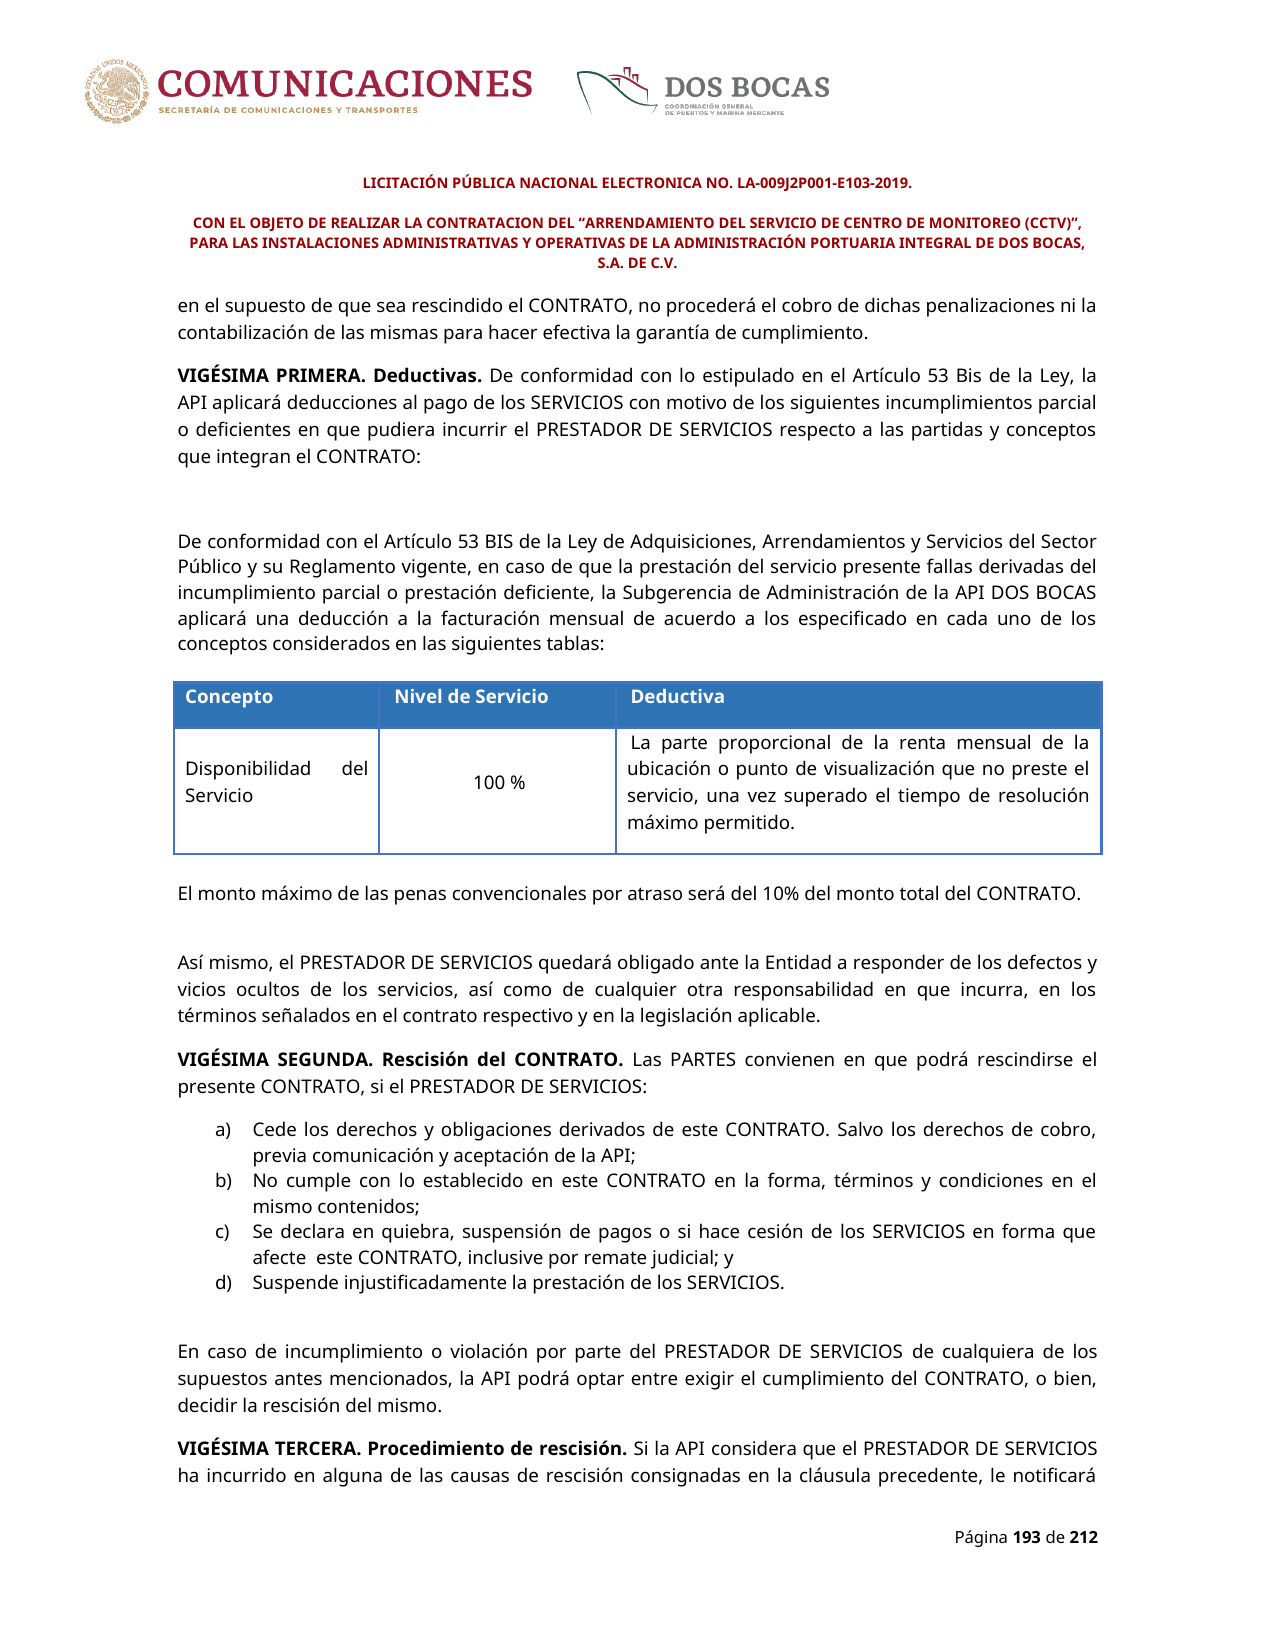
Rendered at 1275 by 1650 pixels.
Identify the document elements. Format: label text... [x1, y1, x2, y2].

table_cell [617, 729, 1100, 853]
list Suspende injustificadamente la prestación de los SERVICIOS. [215, 1269, 1098, 1295]
text VIGÉSIMA PRIMERA. Deductivas. De conformidad con lo estipulado en el Artículo 53 Bis de la Ley, la API aplicará deducciones al pago de los SERVICIOS con motivo de los siguientes incumplimientos parcial o deficientes en que pudiera incurrir el PRESTADOR DE SERVICIOS respecto a las partidas y conceptos que integran el CONTRATO: [177, 363, 1098, 469]
list Se declara en quiebra, suspensión de pagos o si hace cesión de los SERVICIOS en forma que afecte este CONTRATO, inclusive por remate judicial; y [215, 1218, 1098, 1269]
picture [577, 67, 829, 115]
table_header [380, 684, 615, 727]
text De conformidad con el Artículo 53 BIS de la Ley de Adquisiciones, Arrendamientos y Servicios del Sector Público y su Reglamento vigente, en caso de que la prestación del servicio presente fallas derivadas del incumplimiento parcial o prestación deficiente, la Subgerencia de Administración de la API DOS BOCAS aplicará una deducción a la facturación mensual de acuerdo a los especificado en cada uno de los conceptos considerados en las siguientes tablas: [177, 528, 1098, 656]
text VIGÉSIMA SEGUNDA. Rescisión del CONTRATO. Las PARTES convienen en que podrá rescindirse el presente CONTRATO, si el PRESTADOR DE SERVICIOS: [177, 1046, 1098, 1098]
list Cede los derechos y obligaciones derivados de este CONTRATO. Salvo los derechos de cobro, previa comunicación y aceptación de la API; [215, 1116, 1098, 1167]
list El monto máximo de las penas convencionales por atraso será del 10% del monto total del CONTRATO. [177, 880, 1098, 906]
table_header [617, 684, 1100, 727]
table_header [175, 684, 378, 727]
text Así mismo, el PRESTADOR DE SERVICIOS quedará obligado ante la Entidad a responder de los defectos y vicios ocultos de los servicios, así como de cualquier otra responsabilidad en que incurra, en los términos señalados en el contrato respectivo y en la legislación aplicable. [177, 949, 1098, 1028]
picture [80, 51, 536, 134]
list No cumple con lo establecido en este CONTRATO en la forma, términos y condiciones en el mismo contenidos; [215, 1167, 1098, 1218]
text En caso de incumplimiento o violación por parte del PRESTADOR DE SERVICIOS de cualquiera de los supuestos antes mencionados, la API podrá optar entre exigir el cumplimiento del CONTRATO, o bien, decidir la rescisión del mismo. [177, 1338, 1098, 1418]
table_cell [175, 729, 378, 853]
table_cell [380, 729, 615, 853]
